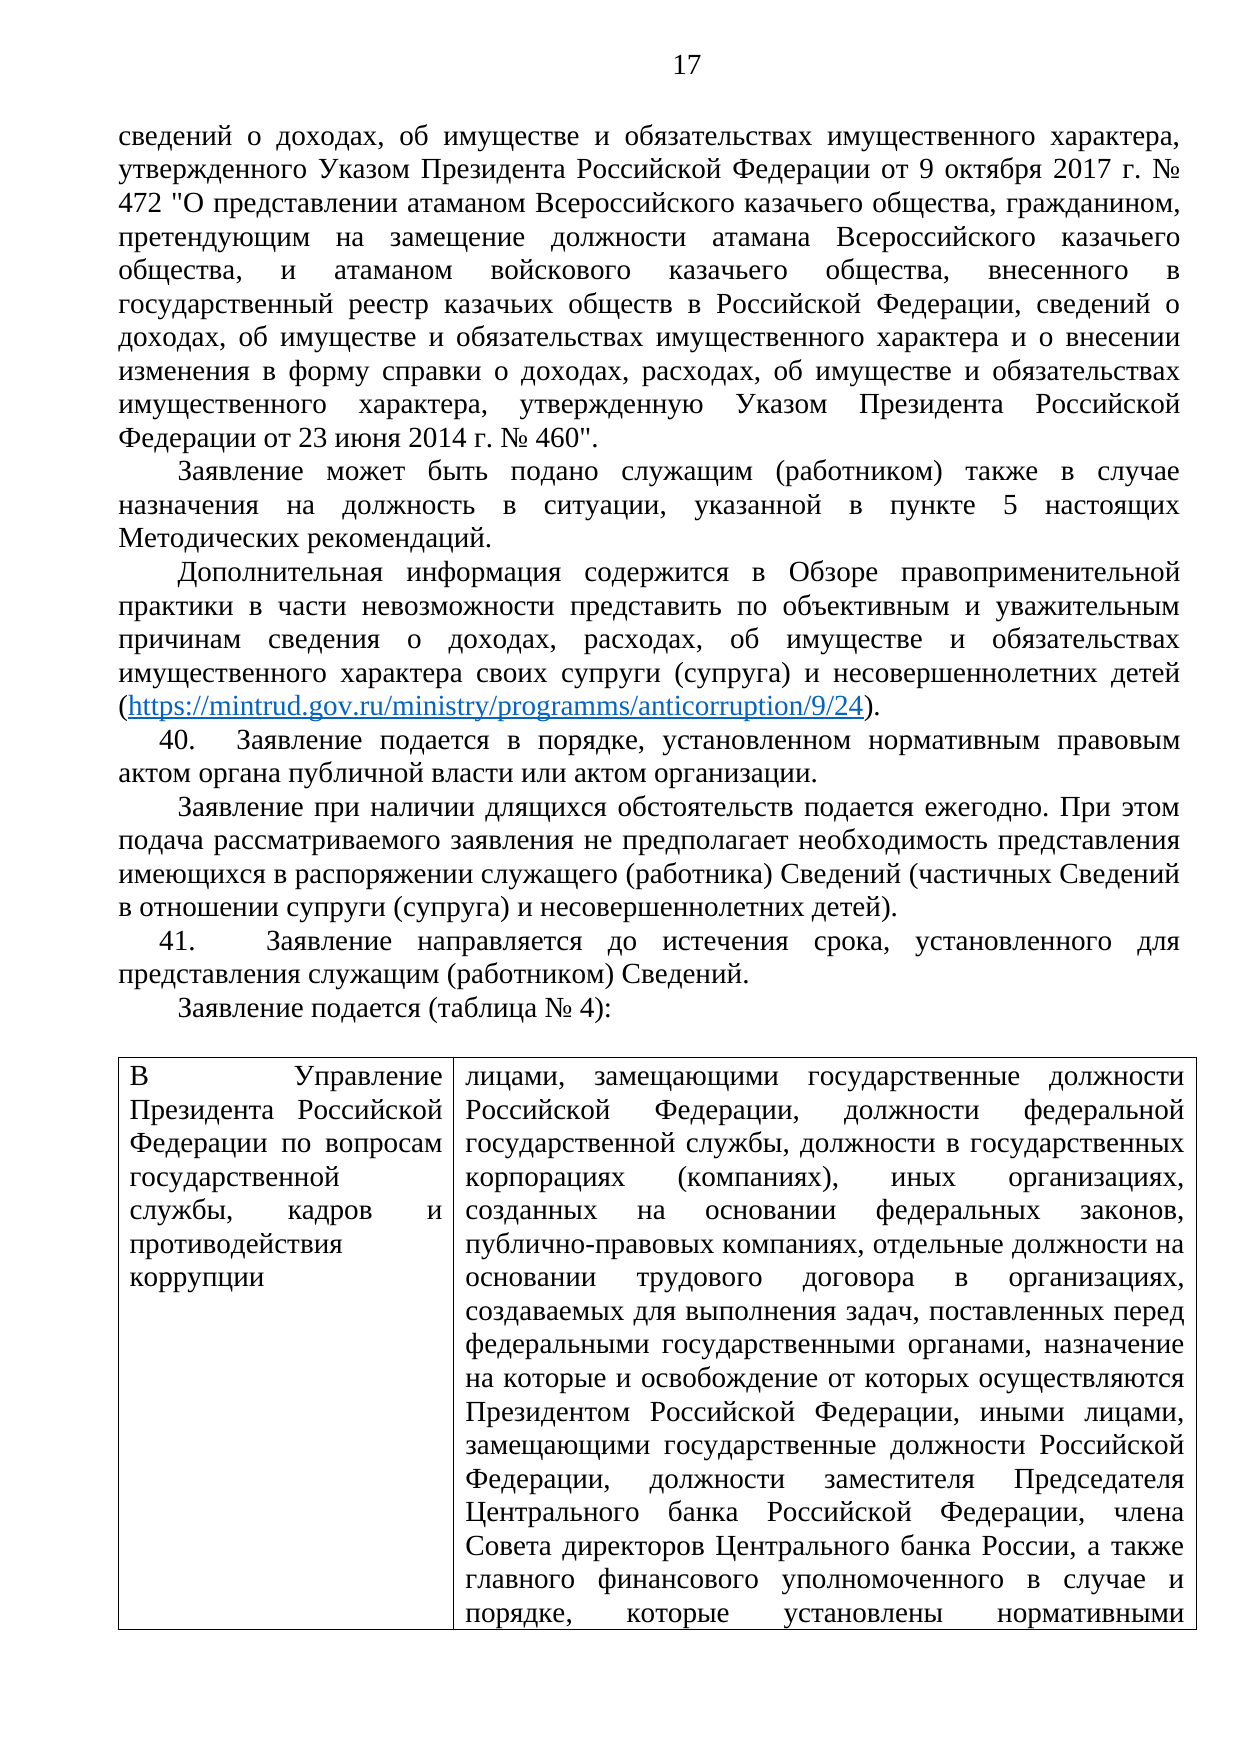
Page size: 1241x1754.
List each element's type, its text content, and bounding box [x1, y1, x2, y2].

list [118, 118, 1181, 453]
list Заявление подается в порядке, установленном нормативным правовым актом органа публичной власти или актом организации. [118, 722, 1181, 789]
list Заявление подается (таблица № 4): [118, 990, 1181, 1024]
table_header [454, 1058, 1196, 1628]
list Дополнительная информация содержится в Обзоре правоприменительной практики в части невозможности представить по объективным и уважительным причинам сведения о доходах, расходах, об имуществе и обязательствах имущественного характера своих супруги (супруга) и несовершеннолетних детей (https://mintrud.gov.ru/ministry/programms/anticorruption/9/24). [118, 554, 1181, 722]
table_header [119, 1058, 453, 1628]
list Заявление направляется до истечения срока, установленного для представления служащим (работником) Сведений. [118, 923, 1181, 990]
list Заявление может быть подано служащим (работником) также в случае назначения на должность в ситуации, указанной в пункте 5 настоящих Методических рекомендаций. [118, 453, 1181, 554]
list Заявление при наличии длящихся обстоятельств подается ежегодно. При этом подача рассматриваемого заявления не предполагает необходимость представления имеющихся в распоряжении служащего (работника) Сведений (частичных Сведений в отношении супруги (супруга) и несовершеннолетних детей). [118, 789, 1181, 923]
